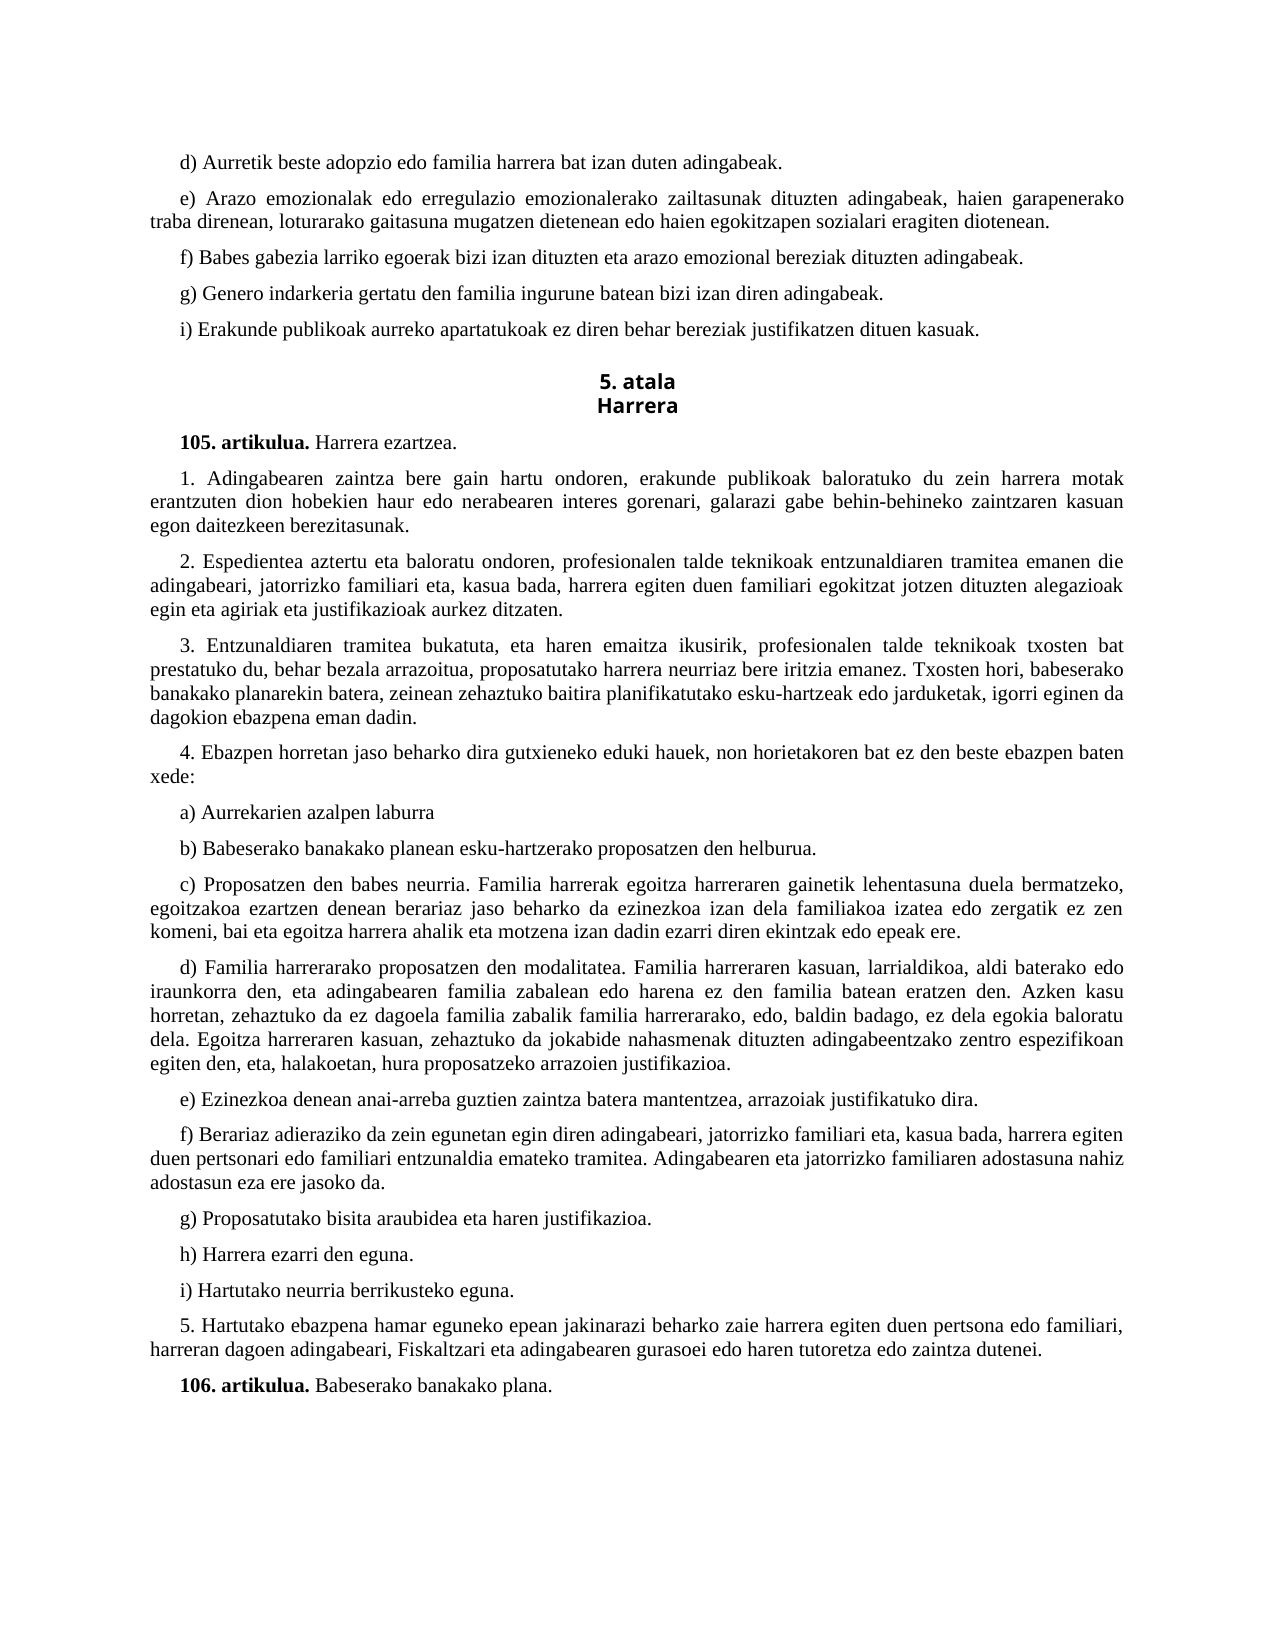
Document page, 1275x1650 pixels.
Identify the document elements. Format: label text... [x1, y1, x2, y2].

text 2. Espedientea aztertu eta baloratu ondoren, profesionalen talde teknikoak entzunaldiaren tramitea emanen die adingabeari, jatorrizko familiari eta, kasua bada, harrera egiten duen familiari egokitzat jotzen dituzten alegazioak egin eta agiriak eta justifikazioak aurkez ditzaten. [150, 549, 1125, 621]
text 105. artikulua. Harrera ezartzea. [150, 430, 1125, 454]
text f) Berariaz adieraziko da zein egunetan egin diren adingabeari, jatorrizko familiari eta, kasua bada, harrera egiten duen pertsonari edo familiari entzunaldia emateko tramitea. Adingabearen eta jatorrizko familiaren adostasuna nahiz adostasun eza ere jasoko da. [150, 1123, 1125, 1194]
text i) Hartutako neurria berrikusteko eguna. [150, 1278, 1125, 1302]
text f) Babes gabezia larriko egoerak bizi izan dituzten eta arazo emozional bereziak dituzten adingabeak. [150, 245, 1125, 269]
text b) Babeserako banakako planean esku-hartzerako proposatzen den helburua. [150, 836, 1125, 860]
text 5. atala Harrera [150, 370, 1125, 418]
text e) Arazo emozionalak edo erregulazio emozionalerako zailtasunak dituzten adingabeak, haien garapenerako traba direnean, loturarako gaitasuna mugatzen dietenean edo haien egokitzapen sozialari eragiten diotenean. [150, 186, 1125, 234]
text 106. artikulua. Babeserako banakako plana. [150, 1373, 1125, 1397]
text 3. Entzunaldiaren tramitea bukatuta, eta haren emaitza ikusirik, profesionalen talde teknikoak txosten bat prestatuko du, behar bezala arrazoitua, proposatutako harrera neurriaz bere iritzia emanez. Txosten hori, babeserako banakako planarekin batera, zeinean zehaztuko baitira planifikatutako esku-hartzeak edo jarduketak, igorri eginen da dagokion ebazpena eman dadin. [150, 633, 1125, 729]
text i) Erakunde publikoak aurreko apartatukoak ez diren behar bereziak justifikatzen dituen kasuak. [150, 317, 1125, 341]
text d) Aurretik beste adopzio edo familia harrera bat izan duten adingabeak. [150, 150, 1125, 174]
text g) Proposatutako bisita araubidea eta haren justifikazioa. [150, 1206, 1125, 1230]
text d) Familia harrerarako proposatzen den modalitatea. Familia harreraren kasuan, larrialdikoa, aldi baterako edo iraunkorra den, eta adingabearen familia zabalean edo harena ez den familia batean eratzen den. Azken kasu horretan, zehaztuko da ez dagoela familia zabalik familia harrerarako, edo, baldin badago, ez dela egokia baloratu dela. Egoitza harreraren kasuan, zehaztuko da jokabide nahasmenak dituzten adingabeentzako zentro espezifikoan egiten den, eta, halakoetan, hura proposatzeko arrazoien justifikazioa. [150, 955, 1125, 1075]
text g) Genero indarkeria gertatu den familia ingurune batean bizi izan diren adingabeak. [150, 281, 1125, 305]
text h) Harrera ezarri den eguna. [150, 1242, 1125, 1266]
text a) Aurrekarien azalpen laburra [150, 800, 1125, 824]
text 1. Adingabearen zaintza bere gain hartu ondoren, erakunde publikoak baloratuko du zein harrera motak erantzuten dion hobekien haur edo nerabearen interes gorenari, galarazi gabe behin-behineko zaintzaren kasuan egon daitezkeen berezitasunak. [150, 466, 1125, 538]
text c) Proposatzen den babes neurria. Familia harrerak egoitza harreraren gainetik lehentasuna duela bermatzeko, egoitzakoa ezartzen denean berariaz jaso beharko da ezinezkoa izan dela familiakoa izatea edo zergatik ez zen komeni, bai eta egoitza harrera ahalik eta motzena izan dadin ezarri diren ekintzak edo epeak ere. [150, 872, 1125, 944]
text 5. Hartutako ebazpena hamar eguneko epean jakinarazi beharko zaie harrera egiten duen pertsona edo familiari, harreran dagoen adingabeari, Fiskaltzari eta adingabearen gurasoei edo haren tutoretza edo zaintza dutenei. [150, 1313, 1125, 1361]
text 4. Ebazpen horretan jaso beharko dira gutxieneko eduki hauek, non horietakoren bat ez den beste ebazpen baten xede: [150, 741, 1125, 788]
text e) Ezinezkoa denean anai-arreba guztien zaintza batera mantentzea, arrazoiak justifikatuko dira. [150, 1087, 1125, 1111]
